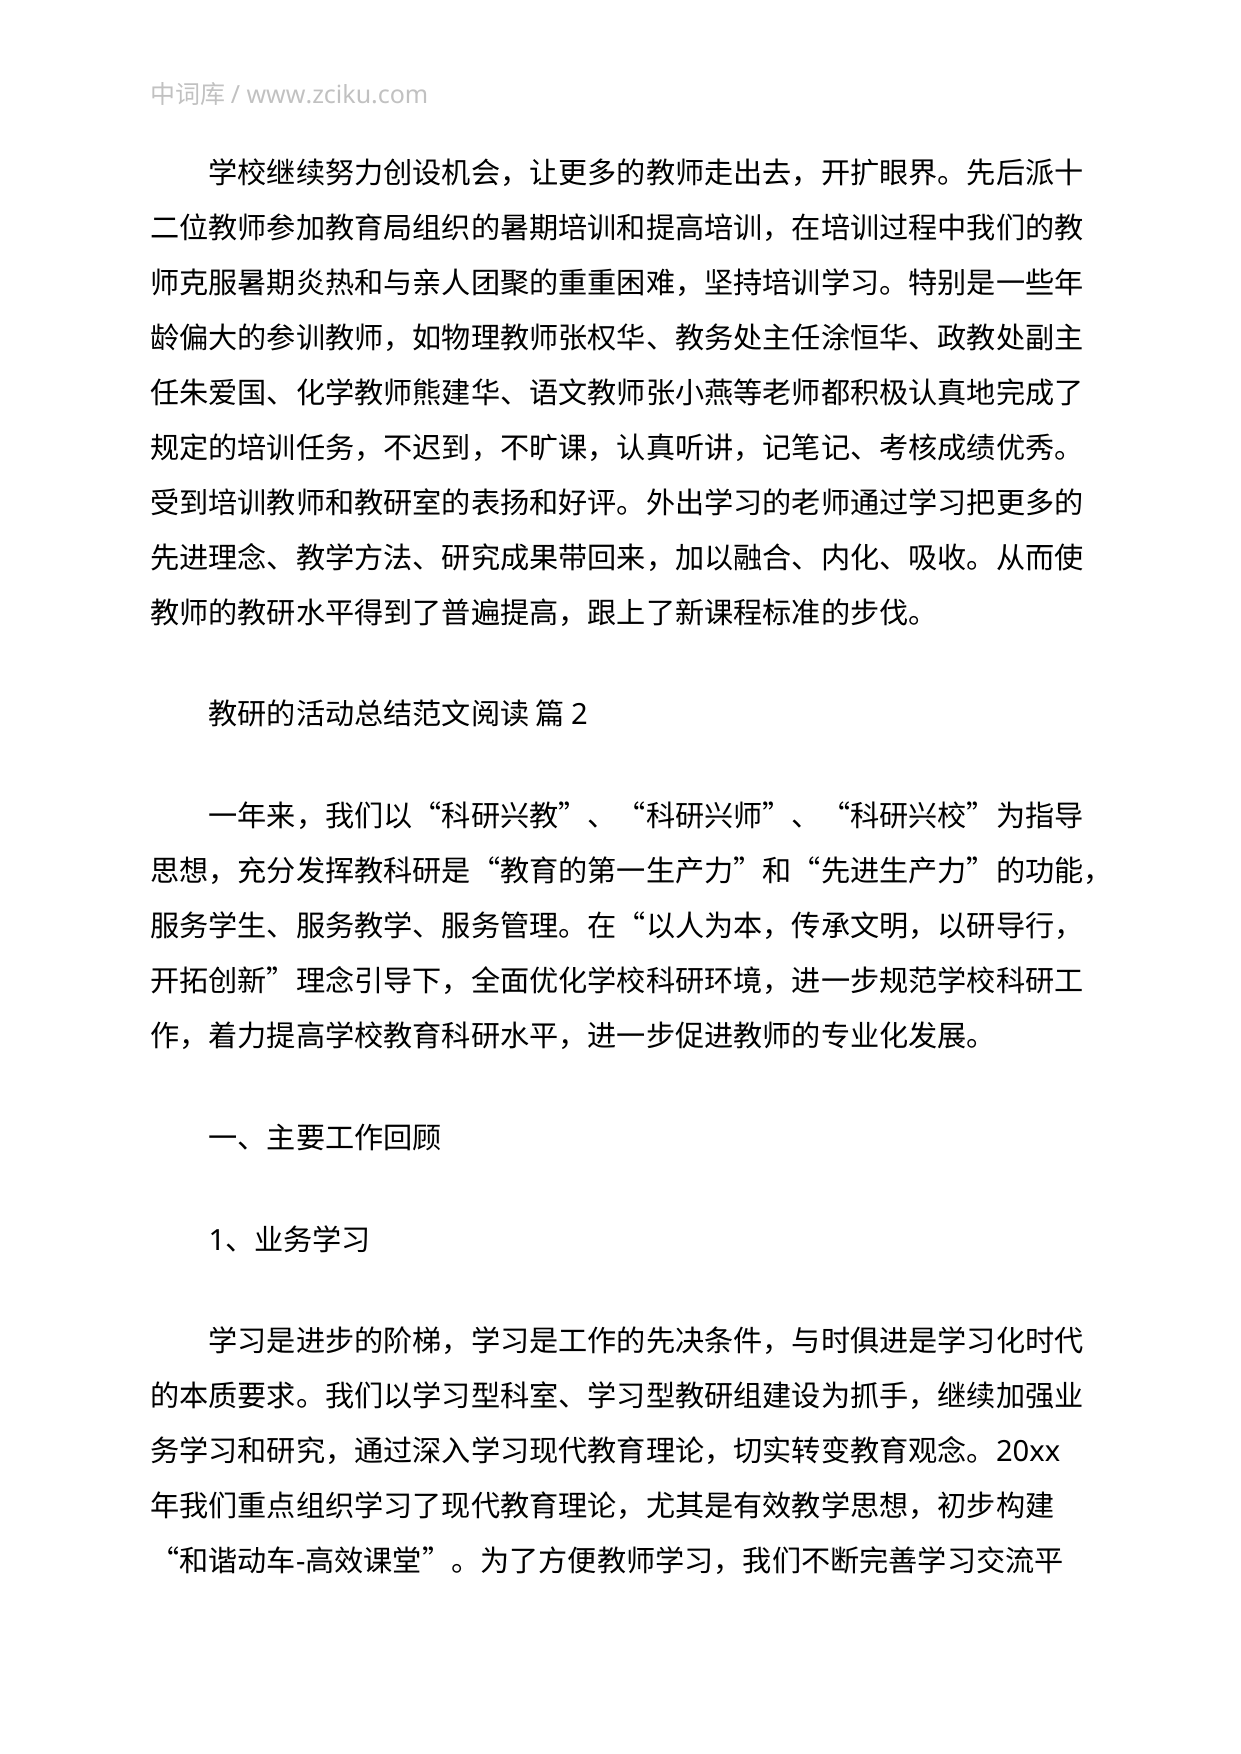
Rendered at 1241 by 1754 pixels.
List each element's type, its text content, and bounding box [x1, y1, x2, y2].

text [150, 1318, 1090, 1580]
text 1、业务学习 [150, 1216, 1090, 1258]
text 一年来，我们以“科研兴教”、“科研兴师”、“科研兴校”为指导思想，充分发挥教科研是“教育的第一生产力”和“先进生产力”的功能，服务学生、服务教学、服务管理。在“以人为本，传承文明，以研导行，开拓创新”理念引导下，全面优化学校科研环境，进一步规范学校科研工作，着力提高学校教育科研水平，进一步促进教师的专业化发展。 [150, 793, 1090, 1055]
text 一、主要工作回顾 [150, 1114, 1090, 1157]
text 学校继续努力创设机会，让更多的教师走出去，开扩眼界。先后派十二位教师参加教育局组织的暑期培训和提高培训，在培训过程中我们的教师克服暑期炎热和与亲人团聚的重重困难，坚持培训学习。特别是一些年龄偏大的参训教师，如物理教师张权华、教务处主任涂恒华、政教处副主任朱爱国、化学教师熊建华、语文教师张小燕等老师都积极认真地完成了规定的培训任务，不迟到，不旷课，认真听讲，记笔记、考核成绩优秀。受到培训教师和教研室的表扬和好评。外出学习的老师通过学习把更多的先进理念、教学方法、研究成果带回来，加以融合、内化、吸收。从而使教师的教研水平得到了普遍提高，跟上了新课程标准的步伐。 [150, 150, 1090, 631]
text 教研的活动总结范文阅读 篇2 [150, 691, 1090, 733]
